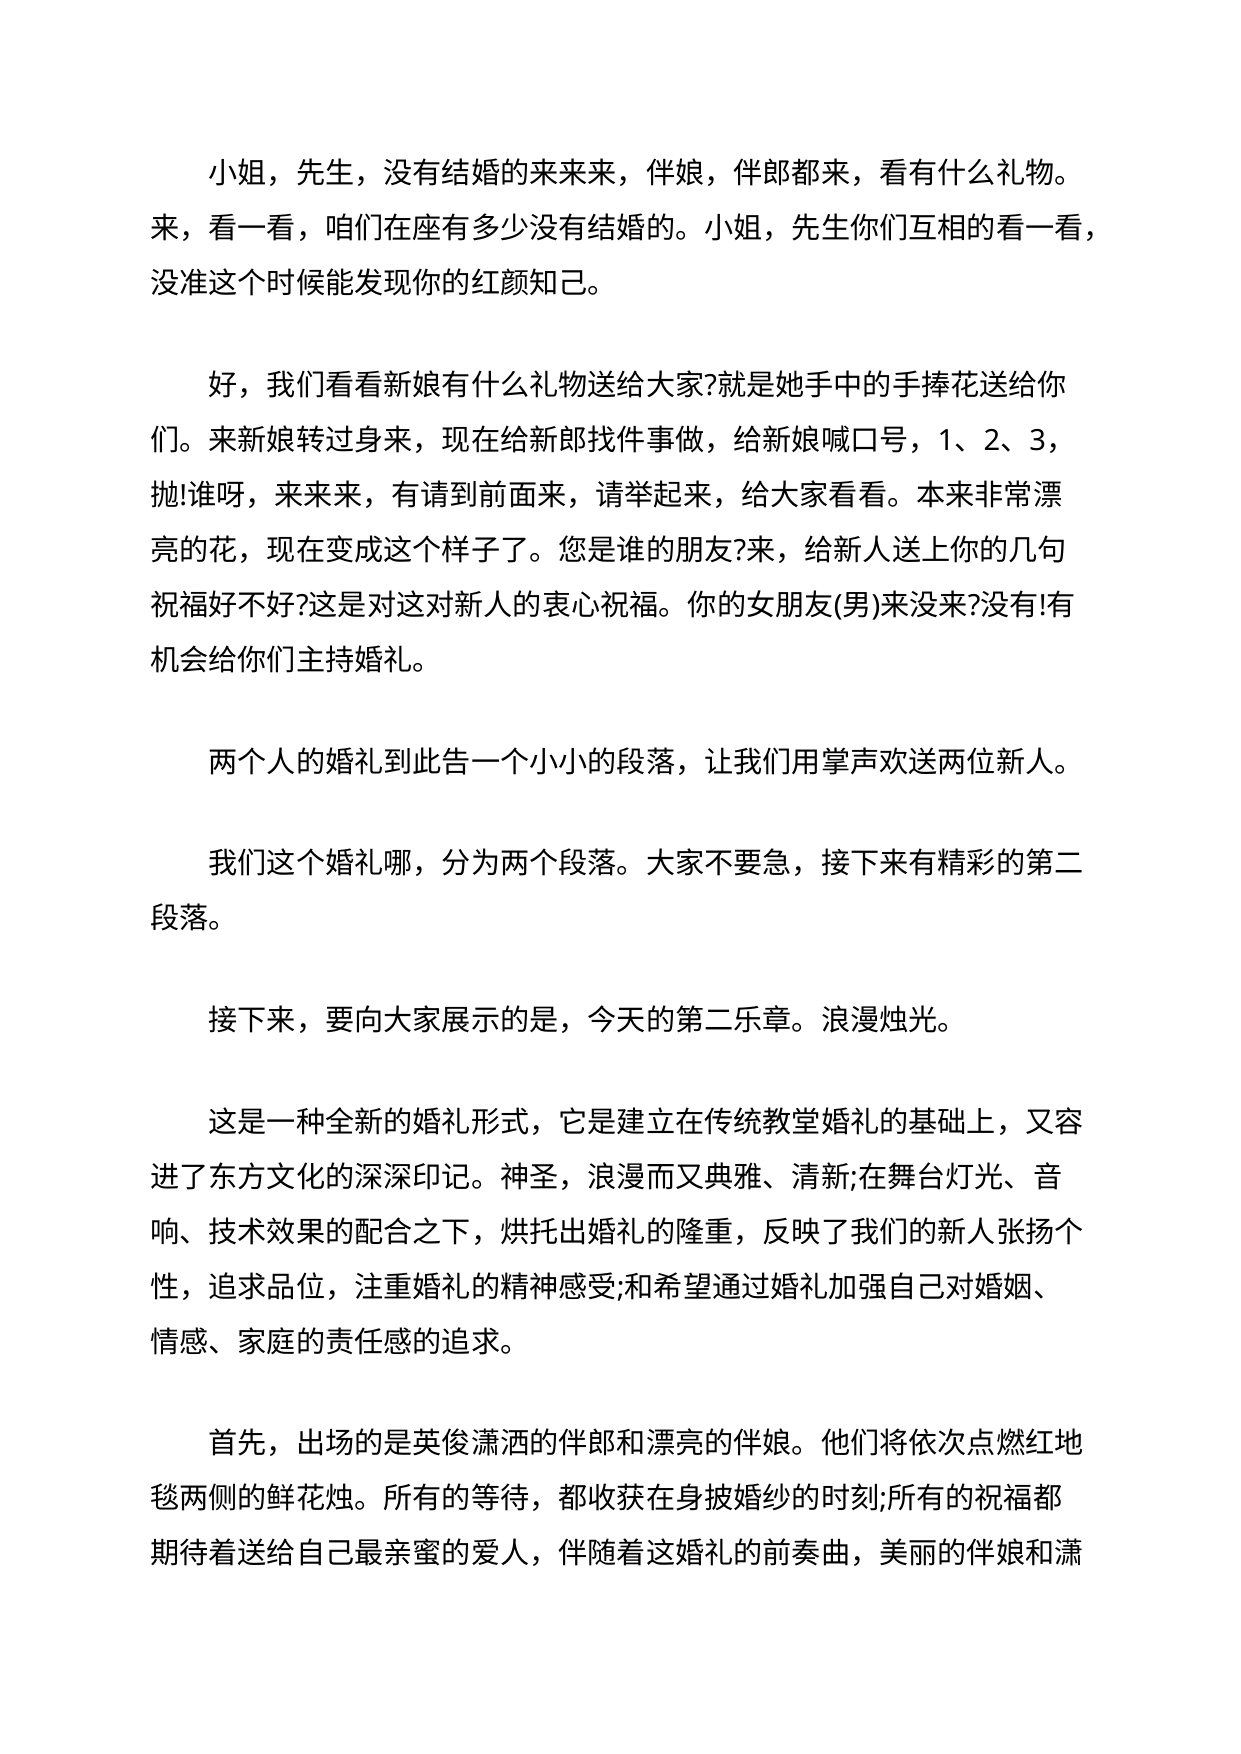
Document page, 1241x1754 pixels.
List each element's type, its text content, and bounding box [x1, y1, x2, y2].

text 两个人的婚礼到此告一个小小的段落，让我们用掌声欢送两位新人。 [150, 738, 1090, 781]
text 接下来，要向大家展示的是，今天的第二乐章。浪漫烛光。 [150, 997, 1090, 1039]
text 这是一种全新的婚礼形式，它是建立在传统教堂婚礼的基础上，又容进了东方文化的深深印记。神圣，浪漫而又典雅、清新;在舞台灯光、音响、技术效果的配合之下，烘托出婚礼的隆重，反映了我们的新人张扬个性，追求品位，注重婚礼的精神感受;和希望通过婚礼加强自己对婚姻、情感、家庭的责任感的追求。 [150, 1098, 1090, 1361]
text 我们这个婚礼哪，分为两个段落。大家不要急，接下来有精彩的第二段落。 [150, 840, 1090, 937]
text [150, 1420, 1090, 1572]
text 好，我们看看新娘有什么礼物送给大家?就是她手中的手捧花送给你们。来新娘转过身来，现在给新郎找件事做，给新娘喊口号，1、2、3，抛!谁呀，来来来，有请到前面来，请举起来，给大家看看。本来非常漂亮的花，现在变成这个样子了。您是谁的朋友?来，给新人送上你的几句祝福好不好?这是对这对新人的衷心祝福。你的女朋友(男)来没来?没有!有机会给你们主持婚礼。 [150, 362, 1090, 679]
text 小姐，先生，没有结婚的来来来，伴娘，伴郎都来，看有什么礼物。来，看一看，咱们在座有多少没有结婚的。小姐，先生你们互相的看一看，没准这个时候能发现你的红颜知己。 [150, 150, 1090, 302]
